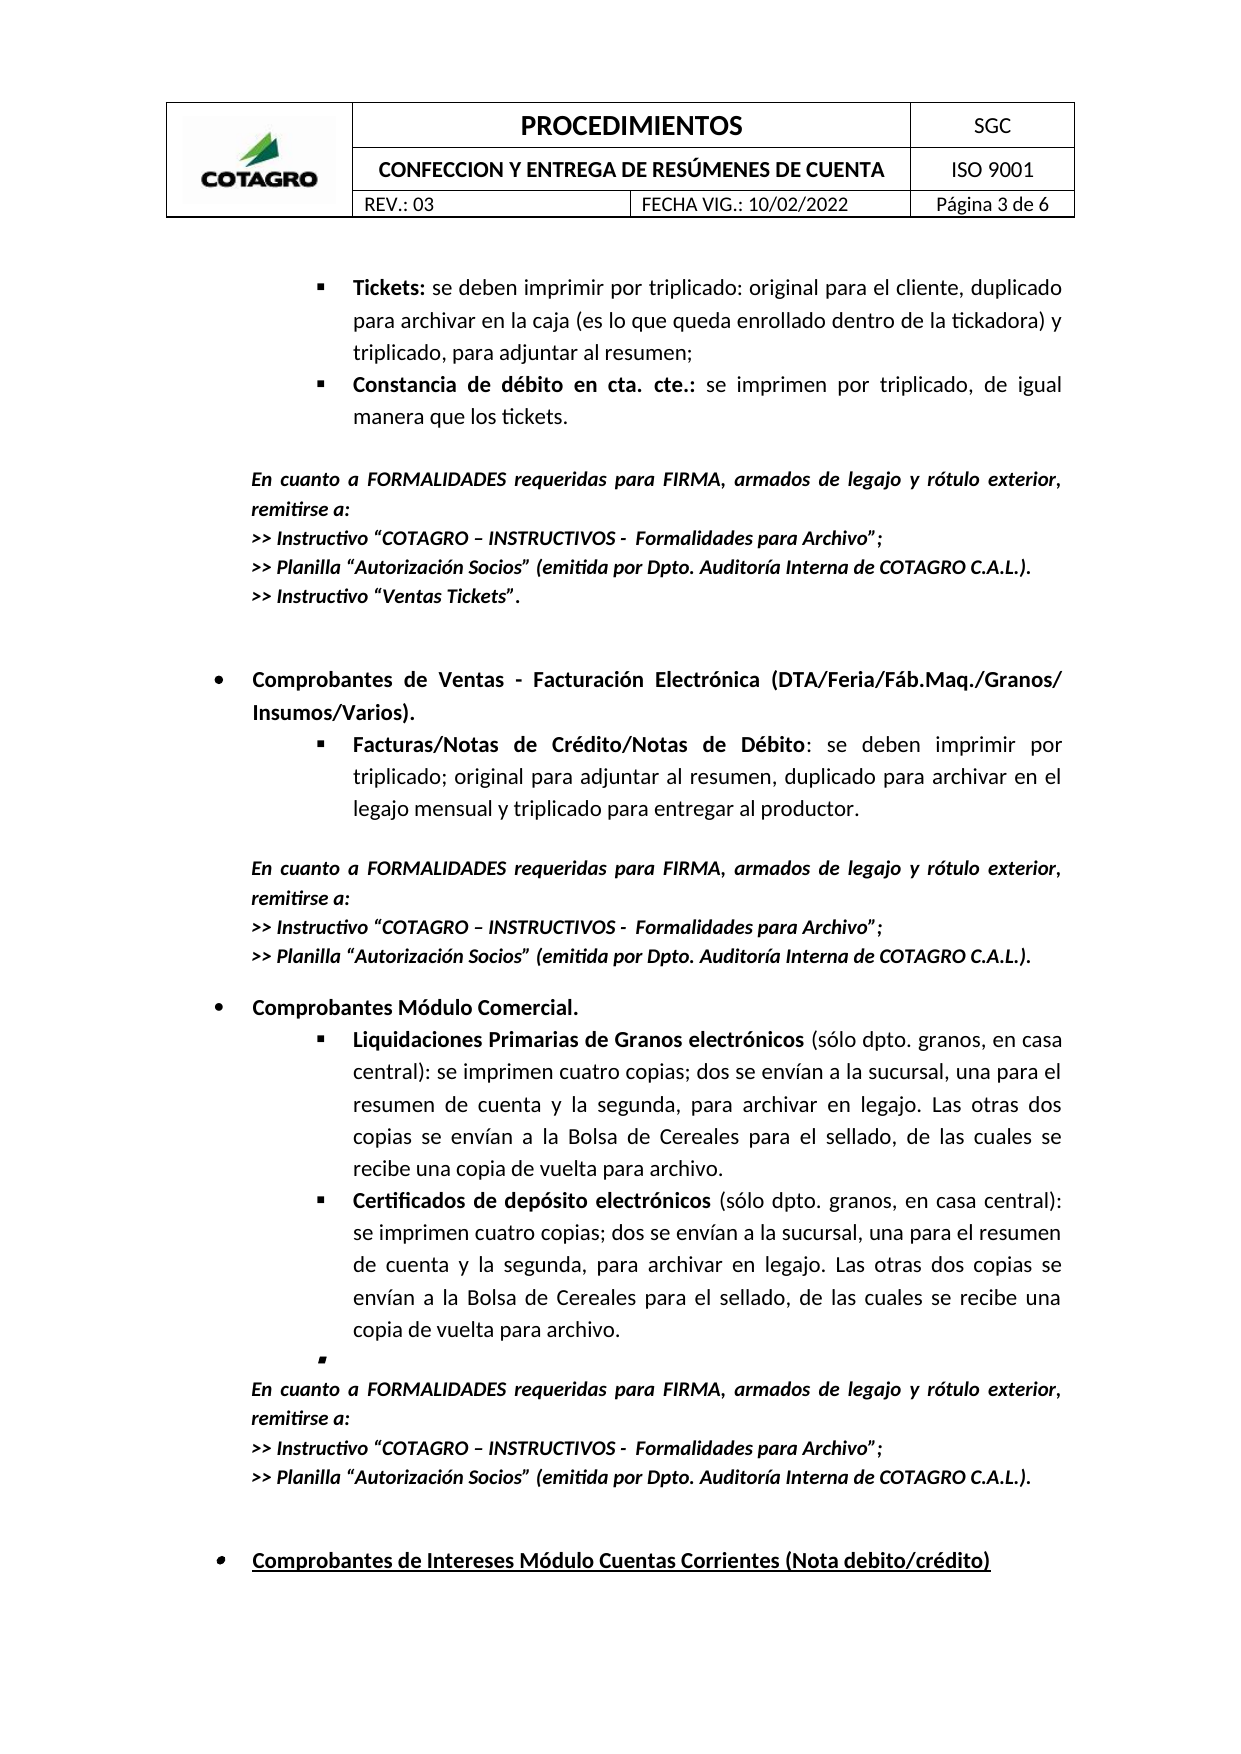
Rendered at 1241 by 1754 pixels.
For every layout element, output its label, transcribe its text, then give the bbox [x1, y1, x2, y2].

list Tickets: se deben imprimir por triplicado: original para el cliente, duplicado para archivar en la caja (es lo que queda enrollado dentro de la tickadora) y triplicado, para adjuntar al resumen; [315, 273, 1063, 366]
text >> Instructivo “Ventas Tickets”. [251, 583, 1063, 609]
text En cuanto a FORMALIDADES requeridas para FIRMA, armados de legajo y rótulo exterior, remitirse a: [251, 856, 1063, 910]
text >> Instructivo “COTAGRO – INSTRUCTIVOS - Formalidades para Archivo”; [251, 525, 1063, 550]
list Comprobantes de Ventas - Facturación Electrónica (DTA/Feria/Fáb.Maq./Granos/ Insumos/Varios). [215, 666, 1063, 726]
list Facturas/Notas de Crédito/Notas de Débito: se deben imprimir por triplicado; original para adjuntar al resumen, duplicado para archivar en el legajo mensual y triplicado para entregar al productor. [315, 730, 1063, 822]
text En cuanto a FORMALIDADES requeridas para FIRMA, armados de legajo y rótulo exterior, remitirse a: [251, 467, 1063, 521]
picture [182, 116, 337, 204]
text >> Planilla “Autorización Socios” (emitida por Dpto. Auditoría Interna de COTAGRO C.A.L.). [251, 1464, 1063, 1489]
text >> Instructivo “COTAGRO – INSTRUCTIVOS - Formalidades para Archivo”; [251, 914, 1063, 939]
list Comprobantes Módulo Comercial. [215, 993, 1063, 1021]
list Certificados de depósito electrónicos (sólo dpto. granos, en casa central): se imprimen cuatro copias; dos se envían a la sucursal, una para el resumen de cuenta y la segunda, para archivar en legajo. Las otras dos copias se envían a la Bolsa de Cereales para el sellado, de las cuales se recibe una copia de vuelta para archivo. [315, 1186, 1063, 1343]
list Comprobantes de Intereses Módulo Cuentas Corrientes (Nota debito/crédito) [215, 1546, 1063, 1574]
text >> Planilla “Autorización Socios” (emitida por Dpto. Auditoría Interna de COTAGRO C.A.L.). [251, 943, 1063, 968]
text En cuanto a FORMALIDADES requeridas para FIRMA, armados de legajo y rótulo exterior, remitirse a: [251, 1376, 1063, 1431]
text >> Instructivo “COTAGRO – INSTRUCTIVOS - Formalidades para Archivo”; [251, 1435, 1063, 1460]
text >> Planilla “Autorización Socios” (emitida por Dpto. Auditoría Interna de COTAGRO C.A.L.). [251, 554, 1063, 579]
list Liquidaciones Primarias de Granos electrónicos (sólo dpto. granos, en casa central): se imprimen cuatro copias; dos se envían a la sucursal, una para el resumen de cuenta y la segunda, para archivar en legajo. Las otras dos copias se envían a la Bolsa de Cereales para el sellado, de las cuales se recibe una copia de vuelta para archivo. [315, 1025, 1063, 1182]
list Constancia de débito en cta. cte.: se imprimen por triplicado, de igual manera que los tickets. [315, 370, 1063, 430]
